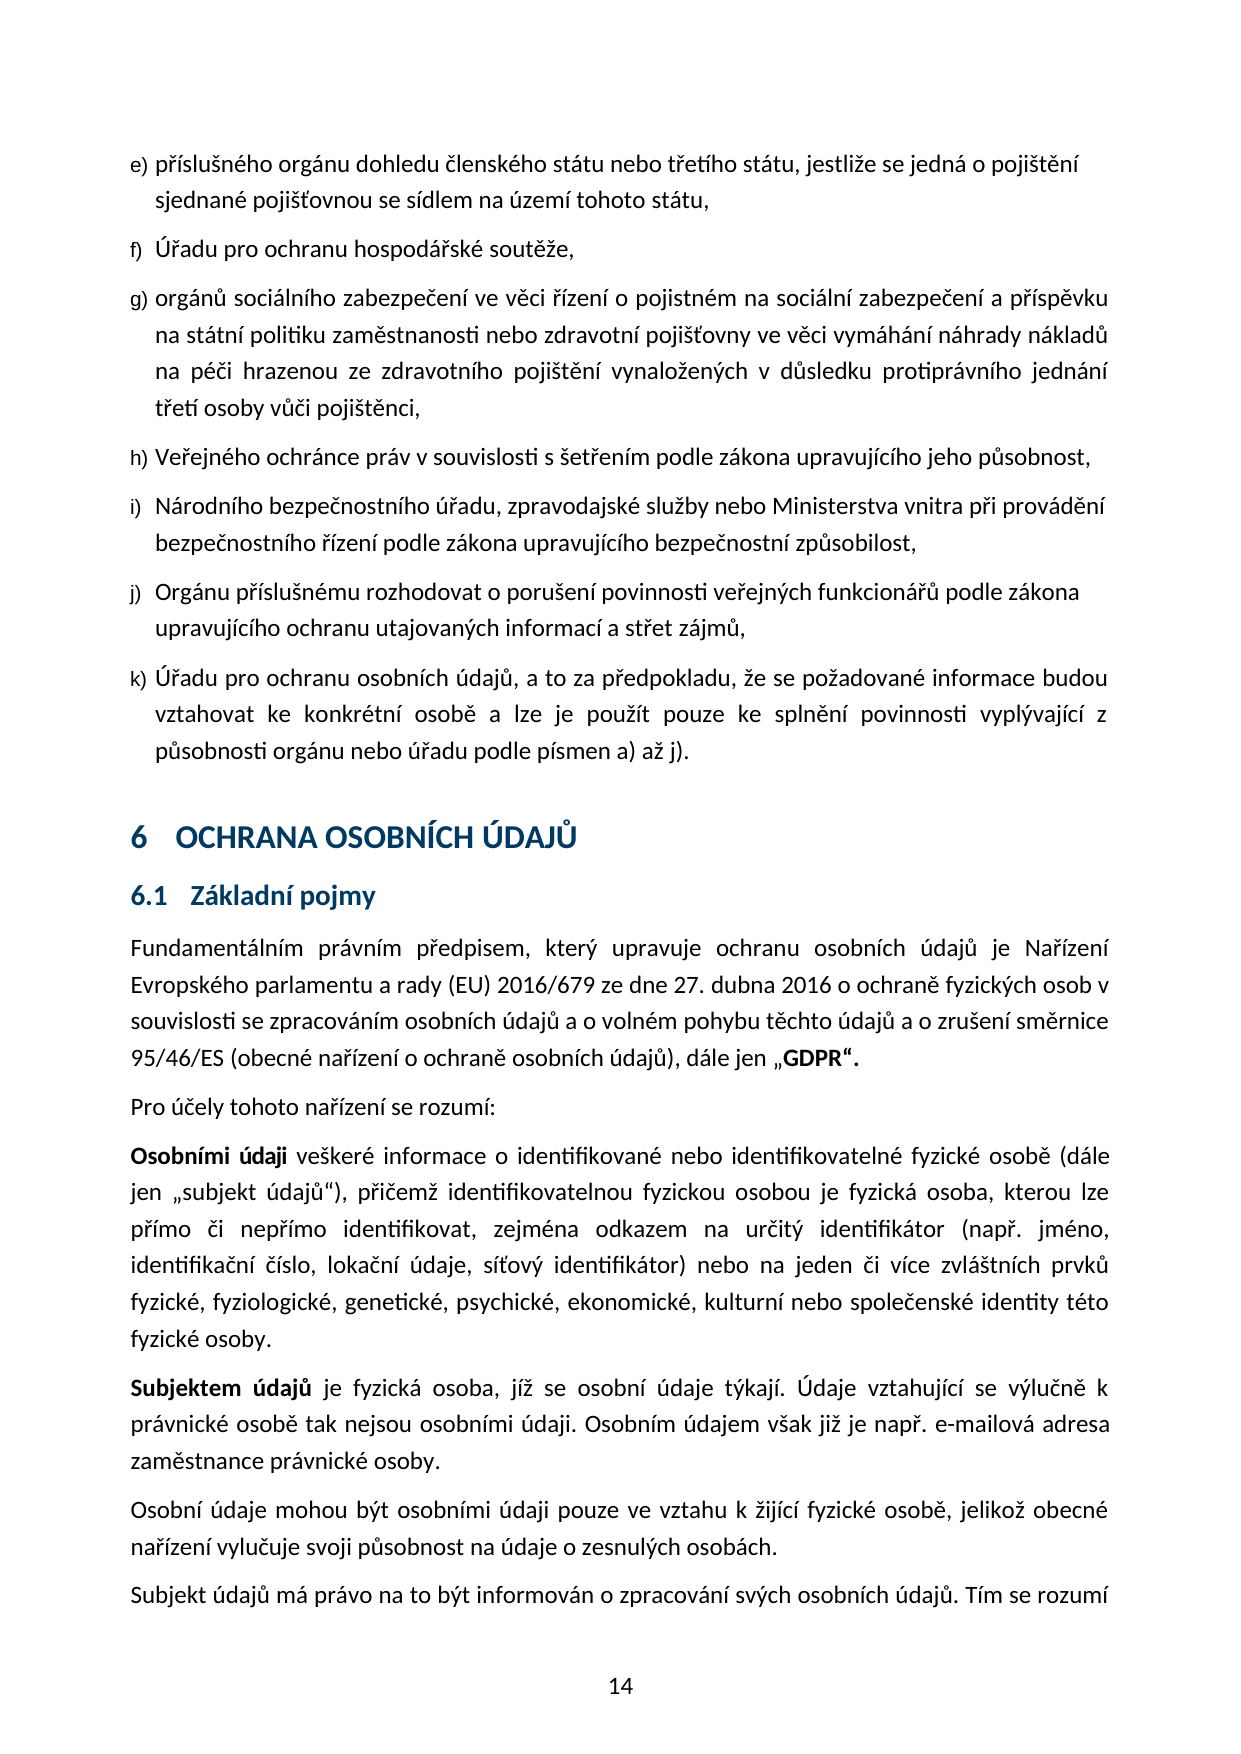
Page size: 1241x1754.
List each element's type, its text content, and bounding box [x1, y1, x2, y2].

text Fundamentálním právním předpisem, který upravuje ochranu osobních údajů je Nařízení Evropského parlamentu a rady (EU) 2016/679 ze dne 27. dubna 2016 o ochraně fyzických osob v souvislosti se zpracováním osobních údajů a o volném pohybu těchto údajů a o zrušení směrnice 95/46/ES (obecné nařízení o ochraně osobních údajů), dále jen „GDPR“. [130, 932, 1110, 1072]
list Orgánu příslušnému rozhodovat o porušení povinnosti veřejných funkcionářů podle zákona upravujícího ochranu utajovaných informací a střet zájmů, [130, 576, 1108, 643]
text Pro účely tohoto nařízení se rozumí: [130, 1091, 1122, 1121]
text Osobní údaje mohou být osobními údaji pouze ve vztahu k žijící fyzické osobě, jelikož obecné nařízení vylučuje svoji působnost na údaje o zesnulých osobách. [130, 1494, 1110, 1561]
subtitle Základní pojmy [130, 877, 1122, 913]
list Národního bezpečnostního úřadu, zpravodajské služby nebo Ministerstva vnitra při provádění bezpečnostního řízení podle zákona upravujícího bezpečnostní způsobilost, [130, 490, 1108, 557]
text Subjektem údajů je fyzická osoba, jíž se osobní údaje týkají. Údaje vztahující se výlučně k právnické osobě tak nejsou osobními údaji. Osobním údajem však již je např. e-mailová adresa zaměstnance právnické osoby. [130, 1372, 1110, 1476]
list orgánů sociálního zabezpečení ve věci řízení o pojistném na sociální zabezpečení a příspěvku na státní politiku zaměstnanosti nebo zdravotní pojišťovny ve věci vymáhání náhrady nákladů na péči hrazenou ze zdravotního pojištění vynaložených v důsledku protiprávního jednání třetí osoby vůči pojištěnci, [130, 282, 1109, 422]
list Úřadu pro ochranu hospodářské soutěže, [130, 233, 1122, 264]
list Úřadu pro ochranu osobních údajů, a to za předpokladu, že se požadované informace budou vztahovat ke konkrétní osobě a lze je použít pouze ke splnění povinnosti vyplývající z působnosti orgánu nebo úřadu podle písmen a) až j). [130, 662, 1108, 765]
subtitle OCHRANA OSOBNÍCH ÚDAJŮ [130, 816, 1122, 857]
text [130, 1579, 1110, 1610]
text Osobními údaji veškeré informace o identifikované nebo identifikovatelné fyzické osobě (dále jen „subjekt údajů“), přičemž identifikovatelnou fyzickou osobou je fyzická osoba, kterou lze přímo či nepřímo identifikovat, zejména odkazem na určitý identifikátor (např. jméno, identifikační číslo, lokační údaje, síťový identifikátor) nebo na jeden či více zvláštních prvků fyzické, fyziologické, genetické, psychické, ekonomické, kulturní nebo společenské identity této fyzické osoby. [130, 1140, 1111, 1353]
list Veřejného ochránce práv v souvislosti s šetřením podle zákona upravujícího jeho působnost, [130, 441, 1122, 471]
list příslušného orgánu dohledu členského státu nebo třetího státu, jestliže se jedná o pojištění sjednané pojišťovnou se sídlem na území tohoto státu, [130, 148, 1108, 215]
